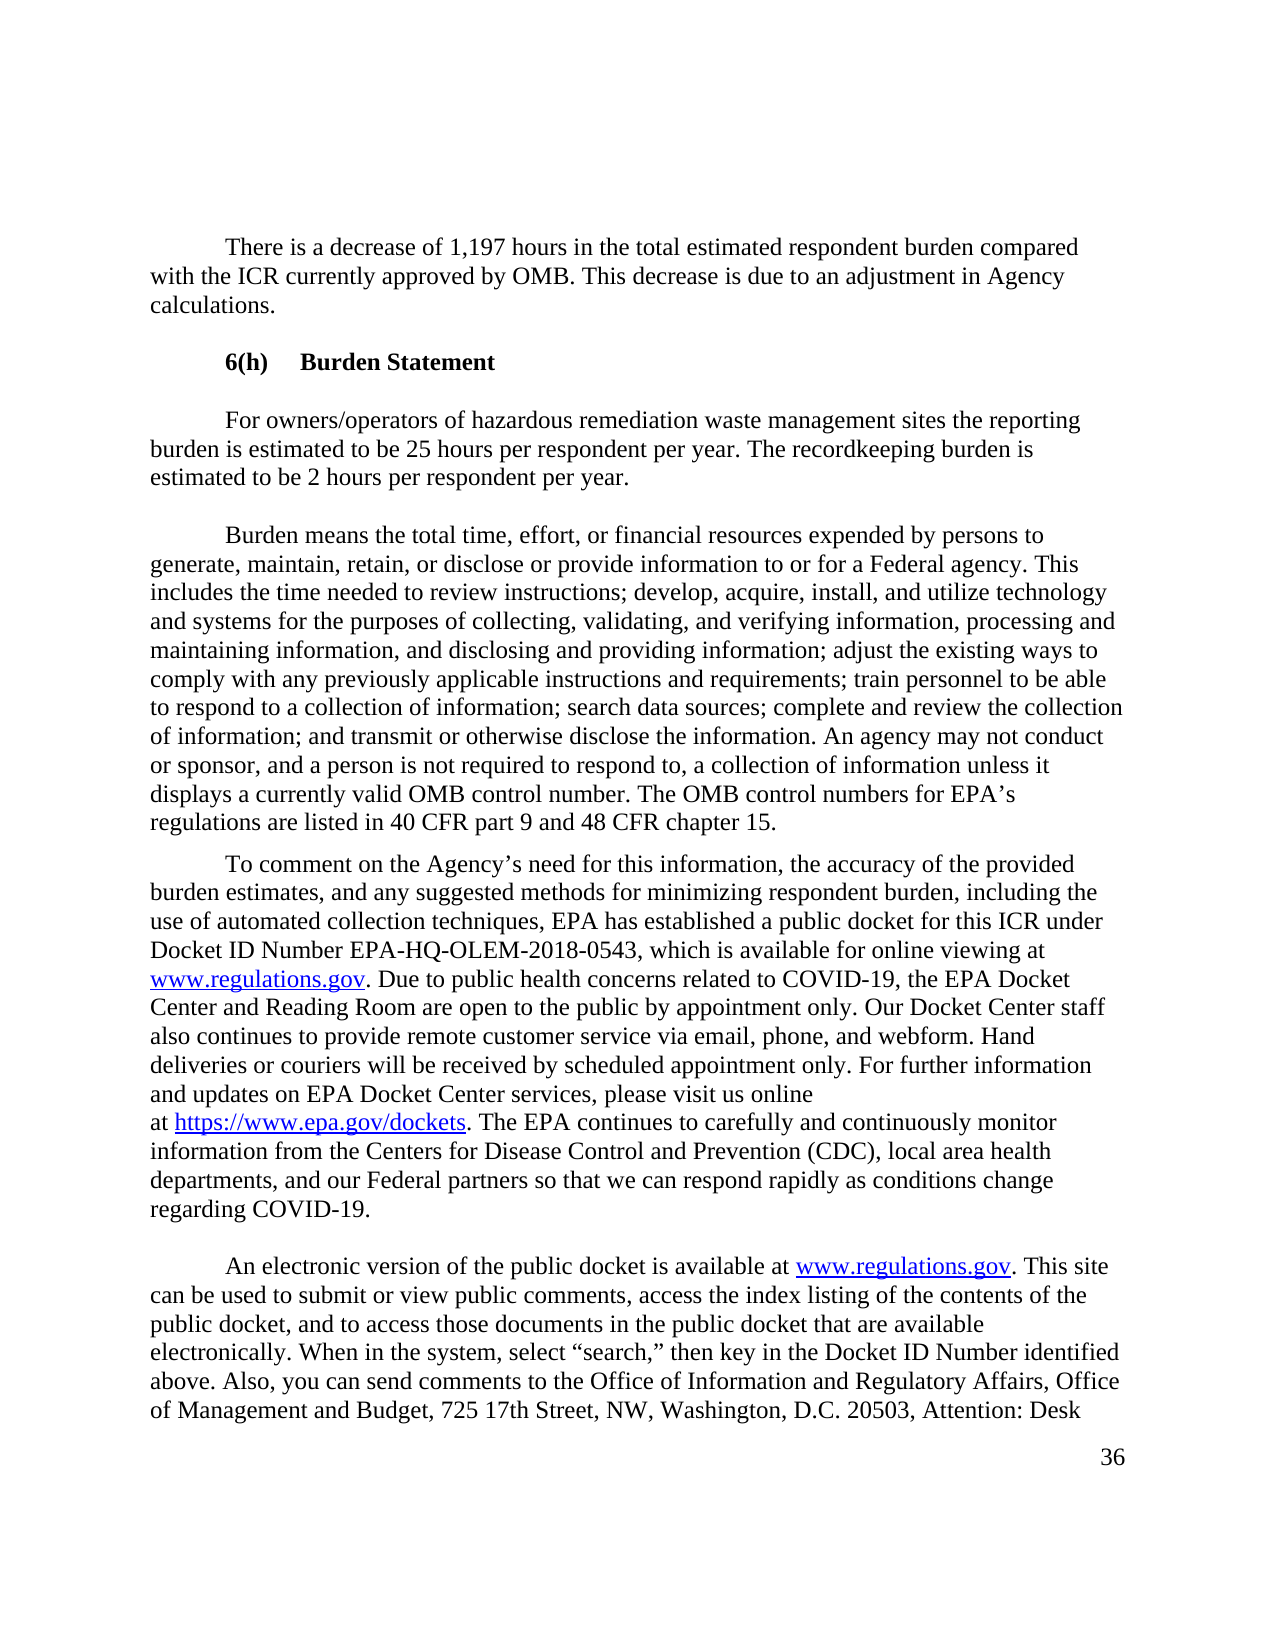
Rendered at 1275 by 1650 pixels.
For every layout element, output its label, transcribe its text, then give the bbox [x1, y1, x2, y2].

text For owners/operators of hazardous remediation waste management sites the reporting burden is estimated to be 25 hours per respondent per year. The recordkeeping burden is estimated to be 2 hours per respondent per year. [150, 405, 1125, 491]
text Burden means the total time, effort, or financial resources expended by persons to generate, maintain, retain, or disclose or provide information to or for a Federal agency. This includes the time needed to review instructions; develop, acquire, install, and utilize technology and systems for the purposes of collecting, validating, and verifying information, processing and maintaining information, and disclosing and providing information; adjust the existing ways to comply with any previously applicable instructions and requirements; train personnel to be able to respond to a collection of information; search data sources; complete and review the collection of information; and transmit or otherwise disclose the information. An agency may not conduct or sponsor, and a person is not required to respond to, a collection of information unless it displays a currently valid OMB control number. The OMB control numbers for EPA’s regulations are listed in 40 CFR part 9 and 48 CFR chapter 15. [150, 520, 1125, 836]
text To comment on the Agency’s need for this information, the accuracy of the provided burden estimates, and any suggested methods for minimizing respondent burden, including the use of automated collection techniques, EPA has established a public docket for this ICR under Docket ID Number EPA-HQ-OLEM-2018-0543, which is available for online viewing at www.regulations.gov. Due to public health concerns related to COVID-19, the EPA Docket Center and Reading Room are open to the public by appointment only. Our Docket Center staff also continues to provide remote customer service via email, phone, and webform. Hand deliveries or couriers will be received by scheduled appointment only. For further information and updates on EPA Docket Center services, please visit us online at https://www.epa.gov/dockets. The EPA continues to carefully and continuously monitor information from the Centers for Disease Control and Prevention (CDC), local area health departments, and our Federal partners so that we can respond rapidly as conditions change regarding COVID-19. [150, 849, 1125, 1222]
text There is a decrease of 1,197 hours in the total estimated respondent burden compared with the ICR currently approved by OMB. This decrease is due to an adjustment in Agency calculations. [150, 232, 1125, 319]
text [150, 1251, 1125, 1424]
text 6(h) Burden Statement [225, 347, 1125, 376]
